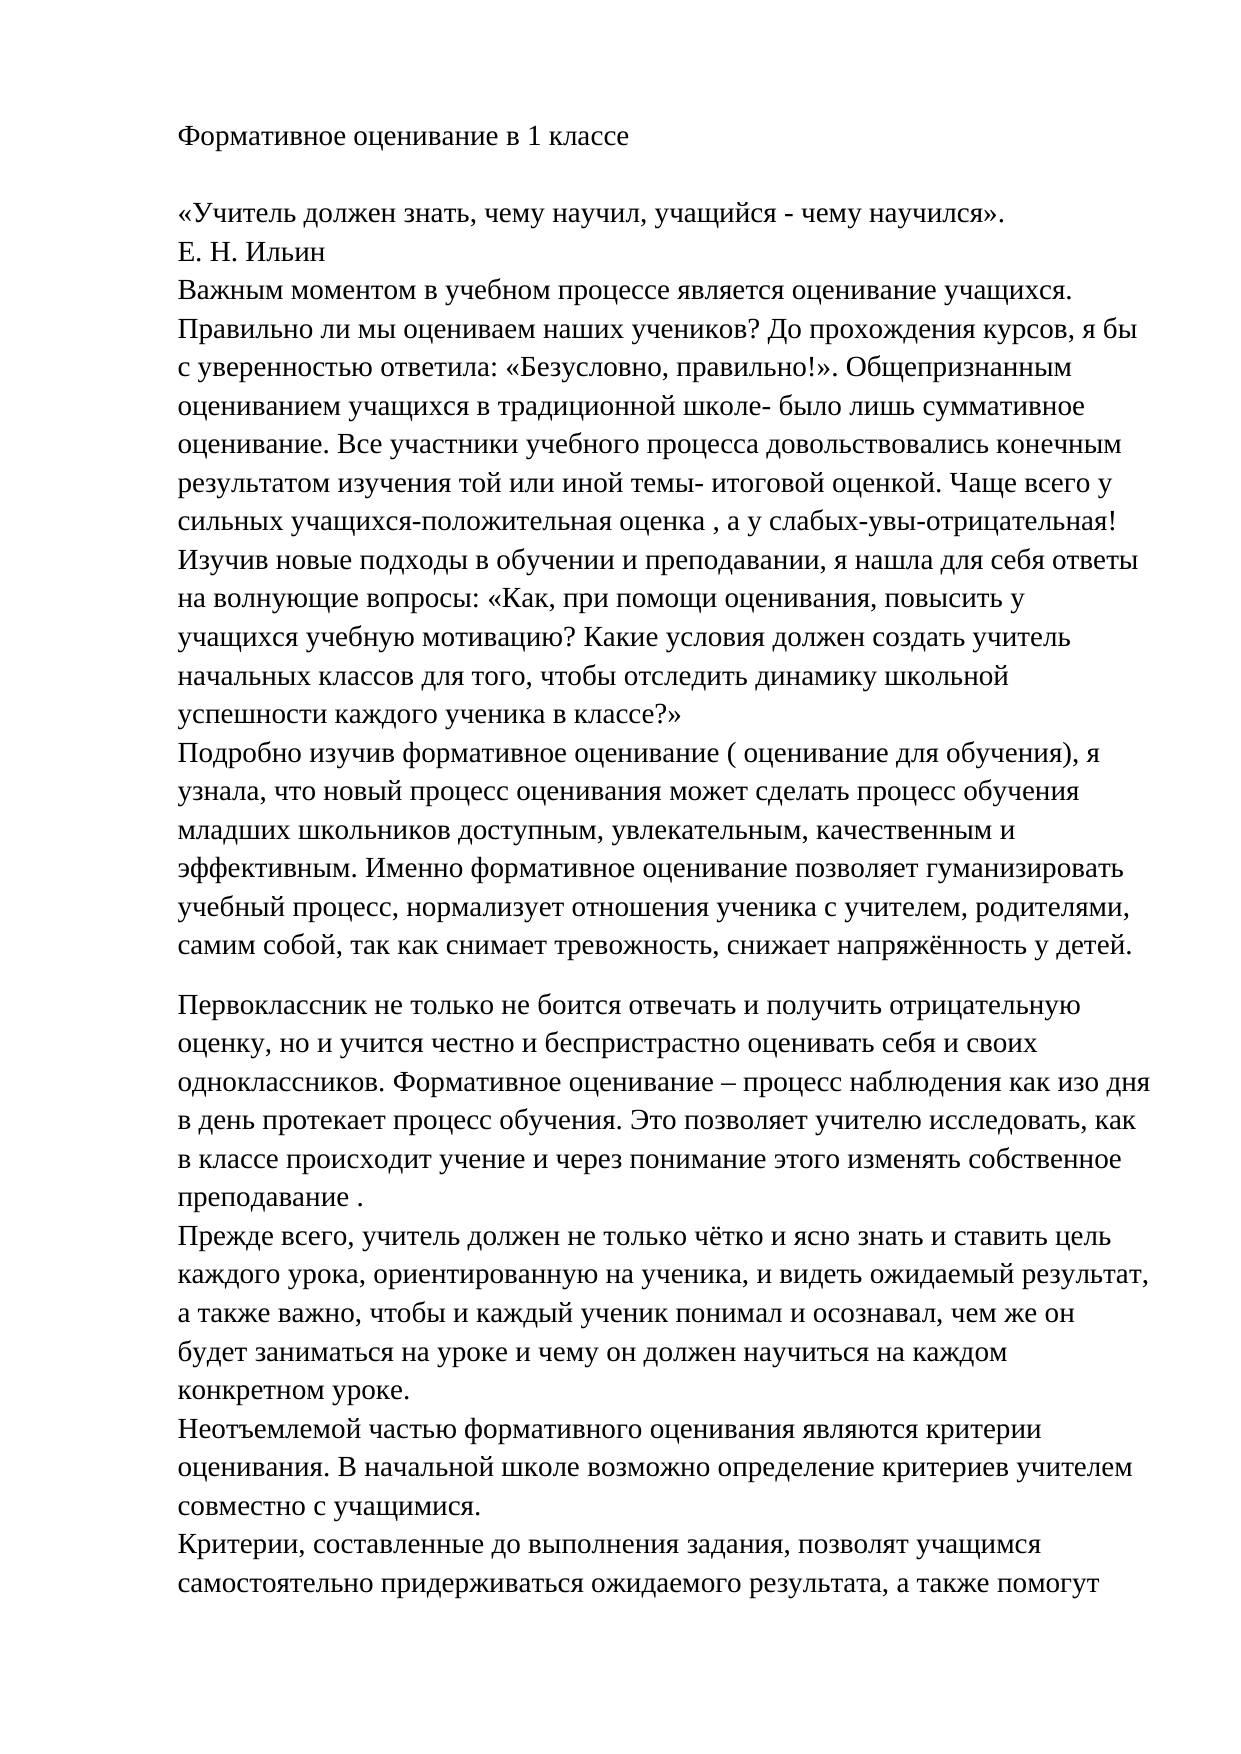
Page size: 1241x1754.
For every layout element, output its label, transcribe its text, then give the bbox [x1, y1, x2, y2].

text Формативное оценивание в 1 классе «Учитель должен знать, чему научил, учащийся - чему научился». Е. Н. Ильин Важным моментом в учебном процессе является оценивание учащихся. Правильно ли мы оцениваем наших учеников? До прохождения курсов, я бы с уверенностью ответила: «Безусловно, правильно!». Общепризнанным оцениванием учащихся в традиционной школе- было лишь суммативное оценивание. Все участники учебного процесса довольствовались конечным результатом изучения той или иной темы- итоговой оценкой. Чаще всего у сильных учащихся-положительная оценка , а у слабых-увы-отрицательная! Изучив новые подходы в обучении и преподавании, я нашла для себя ответы на волнующие вопросы: «Как, при помощи оценивания, повысить у учащихся учебную мотивацию? Какие условия должен создать учитель начальных классов для того, чтобы отследить динамику школьной успешности каждого ученика в классе?» Подробно изучив формативное оценивание ( оценивание для обучения), я узнала, что новый процесс оценивания может сделать процесс обучения младших школьников доступным, увлекательным, качественным и эффективным. Именно формативное оценивание позволяет гуманизировать учебный процесс, нормализует отношения ученика с учителем, родителями, самим собой, так как снимает тревожность, снижает напряжённость у детей. [177, 118, 1152, 961]
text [177, 987, 1152, 1598]
